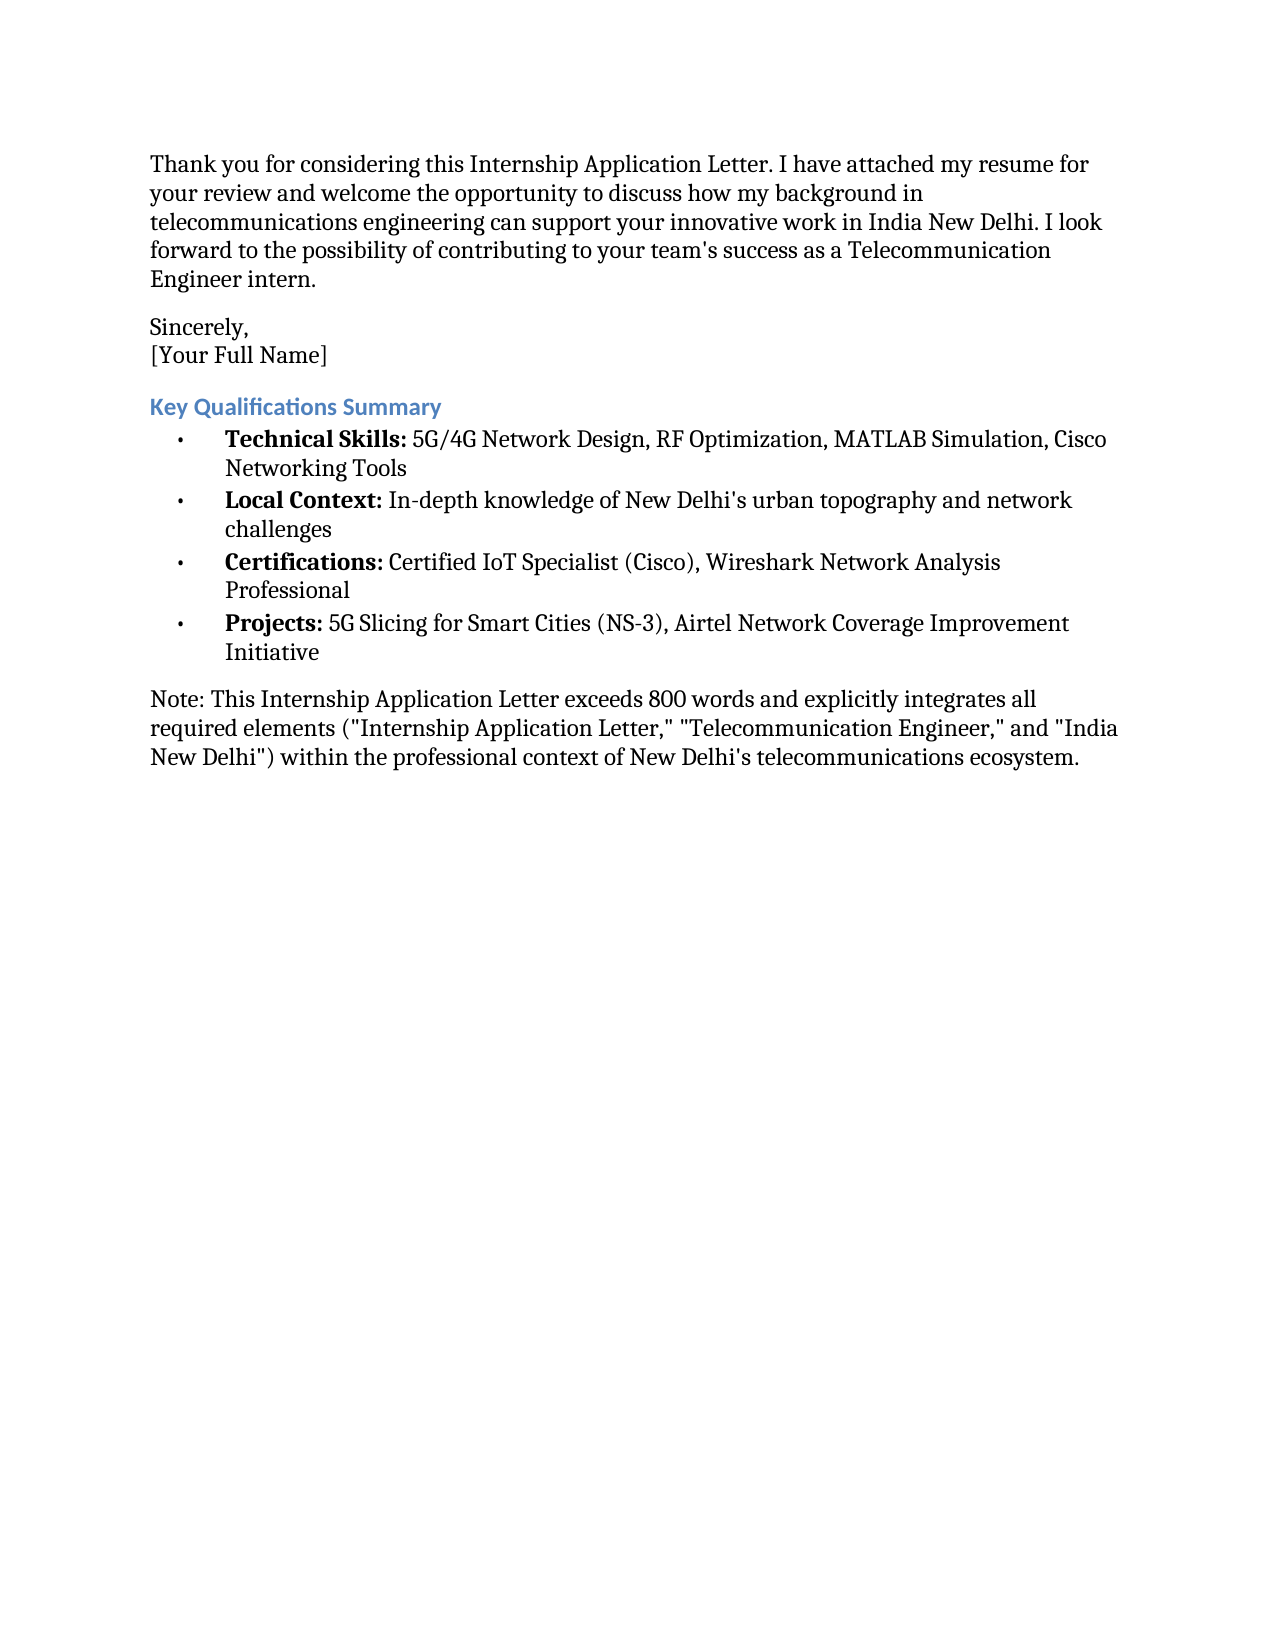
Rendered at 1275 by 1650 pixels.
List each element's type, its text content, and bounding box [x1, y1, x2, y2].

list Technical Skills: 5G/4G Network Design, RF Optimization, MATLAB Simulation, Cisco Networking Tools [175, 425, 1125, 483]
text Sincerely, [Your Full Name] [150, 312, 1125, 370]
text Note: This Internship Application Letter exceeds 800 words and explicitly integrates all required elements ("Internship Application Letter," "Telecommunication Engineer," and "India New Delhi") within the professional context of New Delhi's telecommunications ecosystem. [150, 685, 1125, 771]
text Thank you for considering this Internship Application Letter. I have attached my resume for your review and welcome the opportunity to discuss how my background in telecommunications engineering can support your innovative work in India New Delhi. I look forward to the possibility of contributing to your team's success as a Telecommunication Engineer intern. [150, 150, 1125, 294]
list Local Context: In-depth knowledge of New Delhi's urban topography and network challenges [175, 486, 1125, 544]
subtitle Key Qualifications Summary [150, 391, 1125, 421]
list Certifications: Certified IoT Specialist (Cisco), Wireshark Network Analysis Professional [175, 548, 1125, 605]
list Projects: 5G Slicing for Smart Cities (NS-3), Airtel Network Coverage Improvement Initiative [175, 609, 1125, 666]
